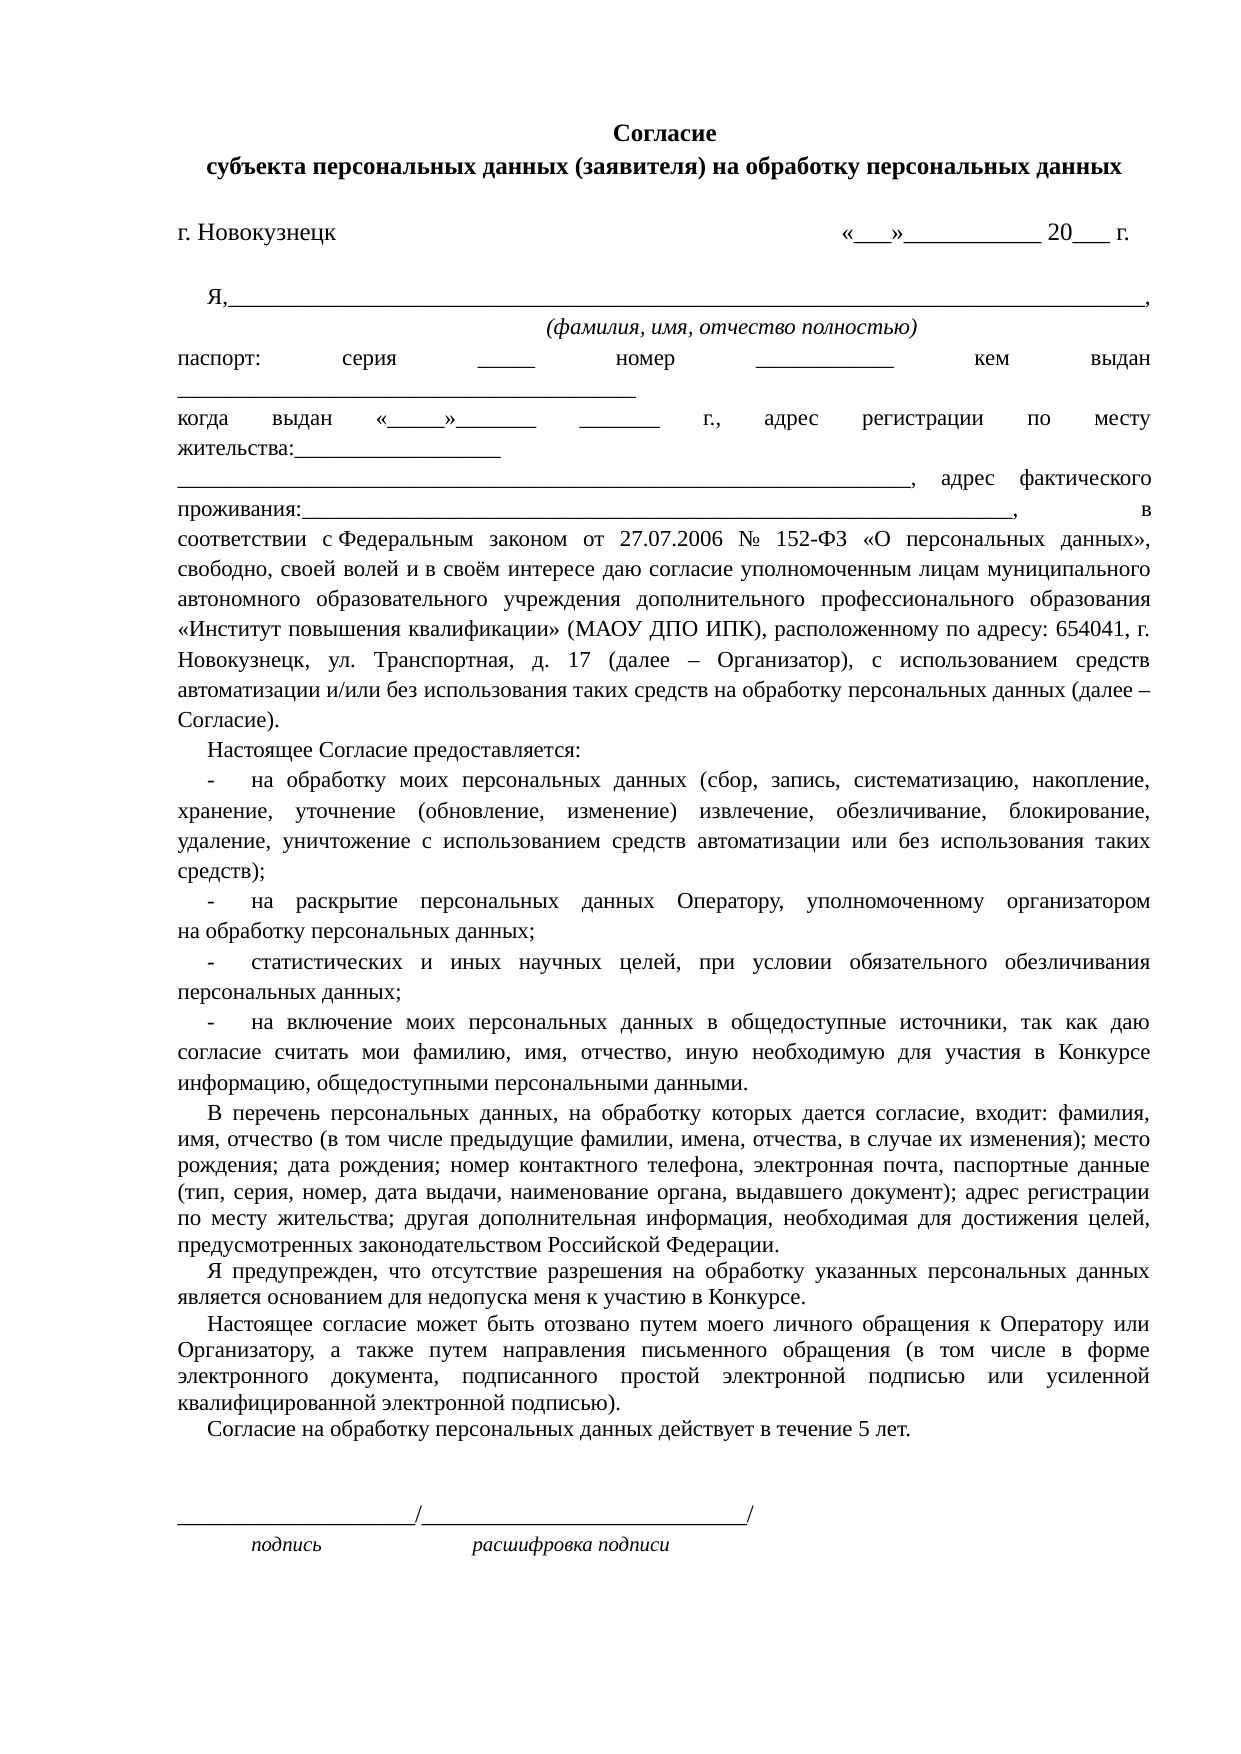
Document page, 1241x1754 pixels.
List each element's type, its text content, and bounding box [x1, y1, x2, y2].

text В перечень персональных данных, на обработку которых дается согласие, входит: фамилия, имя, отчество (в том числе предыдущие фамилии, имена, отчества, в случае их изменения); место рождения; дата рождения; номер контактного телефона, электронная почта, паспортные данные (тип, серия, номер, дата выдачи, наименование органа, выдавшего документ); адрес регистрации по месту жительства; другая дополнительная информация, необходимая для достижения целей, предусмотренных законодательством Российской Федерации. [177, 1099, 1152, 1257]
text Я,________________________________________________________________________________, [177, 283, 1152, 309]
text г. Новокузнецк «___»___________ 20___ г. [177, 217, 1152, 246]
text (фамилия, имя, отчество полностью) [546, 313, 1152, 340]
text ___________________/__________________________/ [177, 1499, 1152, 1528]
text Согласие на обработку персональных данных действует в течение 5 лет. [177, 1415, 1152, 1441]
text подпись расшифровка подписи [177, 1532, 1152, 1556]
text субъекта персональных данных (заявителя) на обработку персональных данных [177, 151, 1152, 180]
text Я предупрежден, что отсутствие разрешения на обработку указанных персональных данных является основанием для недопуска меня к участию в Конкурсе. [177, 1257, 1152, 1310]
text ________________________________________________________________, адрес фактического проживания:______________________________________________________________, в соответствии с Федеральным законом от 27.07.2006 № 152-ФЗ «О персональных данных», свободно, своей волей и в своём интересе даю согласие уполномоченным лицам муниципального автономного образовательного учреждения дополнительного профессионального образования «Институт повышения квалификации» (МАОУ ДПО ИПК), расположенному по адресу: 654041, г. Новокузнецк, ул. Транспортная, д. 17 (далее – Организатор), с использованием средств автоматизации и/или без использования таких средств на обработку персональных данных (далее – Согласие). [177, 464, 1152, 732]
list на включение моих персональных данных в общедоступные источники, так как даю согласие считать мои фамилию, имя, отчество, иную необходимую для участия в Конкурсе информацию, общедоступными персональными данными. [177, 1008, 1152, 1095]
list на обработку моих персональных данных (сбор, запись, систематизацию, накопление, хранение, уточнение (обновление, изменение) извлечение, обезличивание, блокирование, удаление, уничтожение с использованием средств автоматизации или без использования таких средств); [177, 767, 1152, 883]
text Настоящее Согласие предоставляется: [177, 736, 1152, 763]
list статистических и иных научных целей, при условии обязательного обезличивания персональных данных; [177, 948, 1152, 1004]
text Согласие [177, 118, 1152, 147]
text паспорт: серия _____ номер ____________ кем выдан ________________________________________ [177, 344, 1152, 400]
text когда выдан «_____»_______ _______ г., адрес регистрации по месту жительства:__________________ [177, 404, 1152, 461]
text Настоящее согласие может быть отозвано путем моего личного обращения к Оператору или Организатору, а также путем направления письменного обращения (в том числе в форме электронного документа, подписанного простой электронной подписью или усиленной квалифицированной электронной подписью). [177, 1310, 1152, 1415]
list на раскрытие персональных данных Оператору, уполномоченному организатором на обработку персональных данных; [177, 887, 1152, 944]
